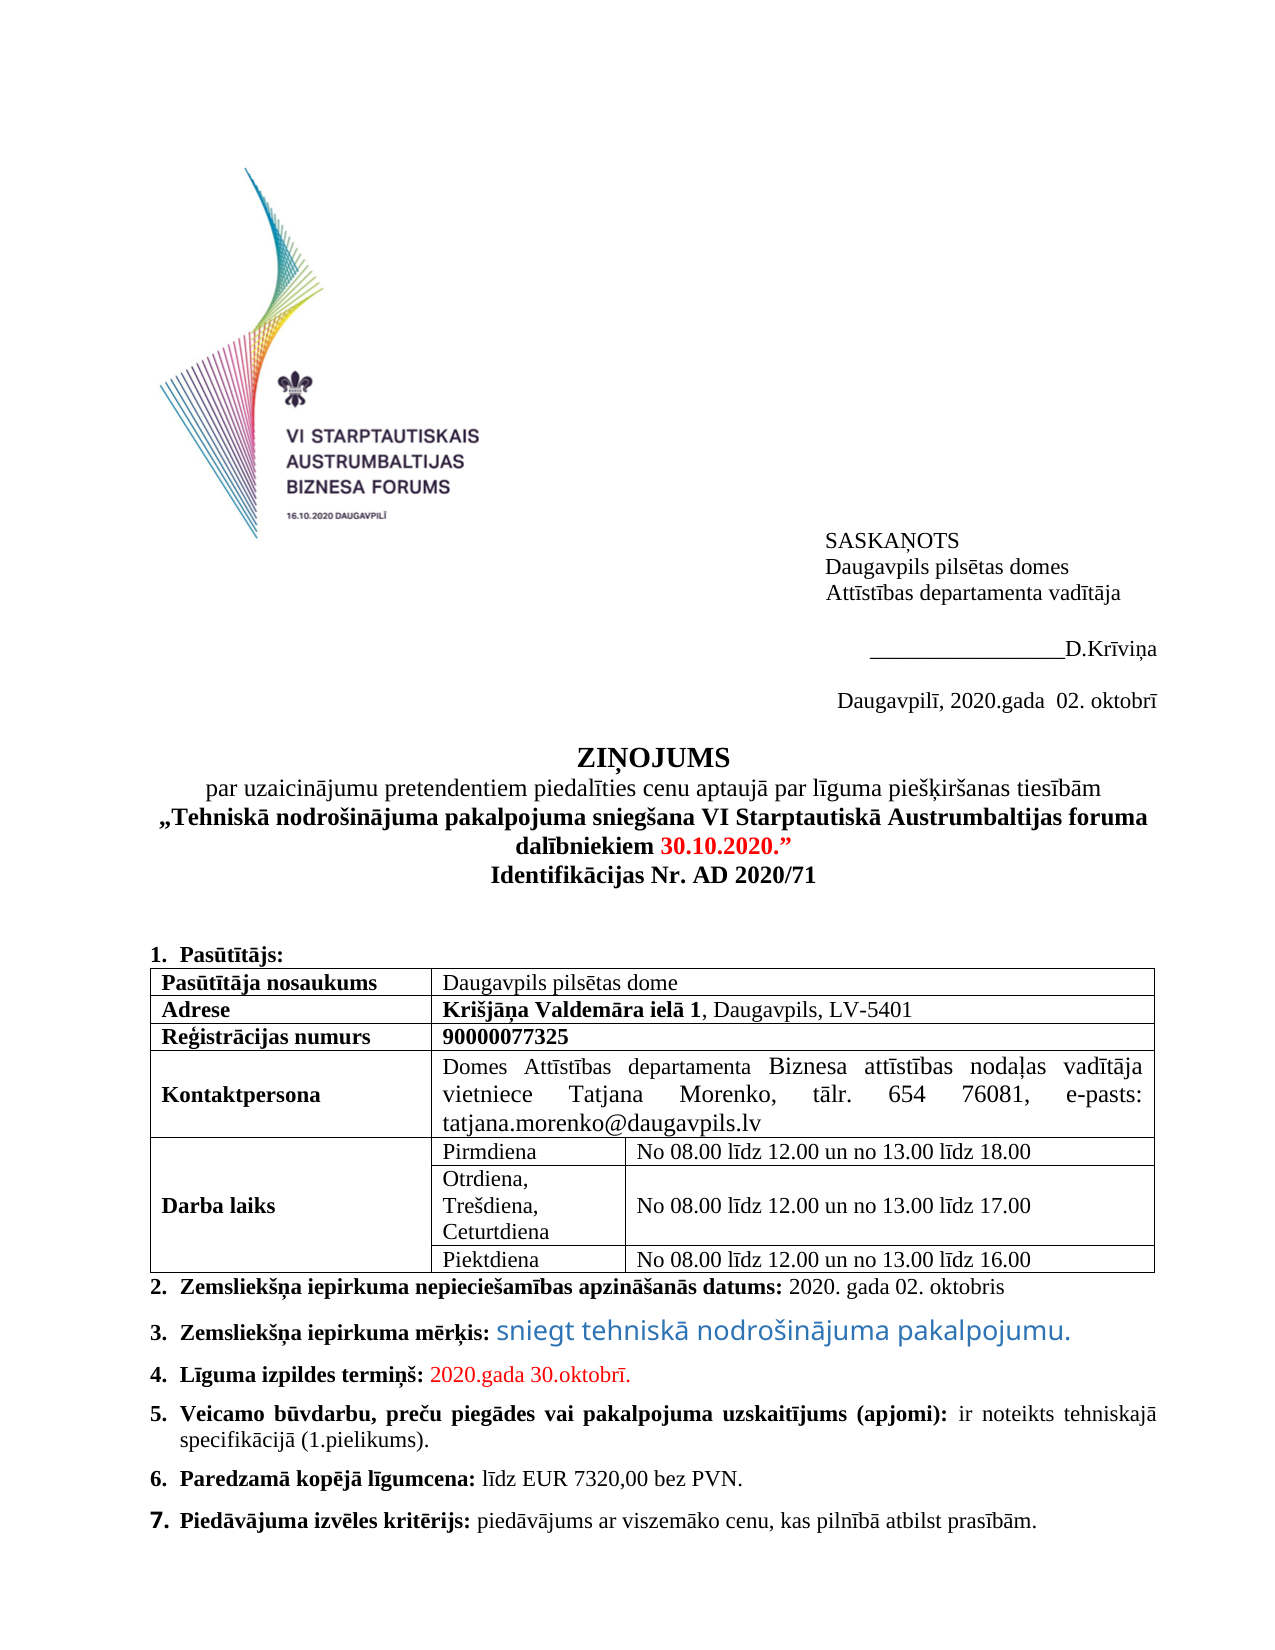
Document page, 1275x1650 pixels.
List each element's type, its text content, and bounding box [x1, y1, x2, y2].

subtitle Zemsliekšņa iepirkuma mērķis: [150, 1312, 1157, 1349]
subtitle Veicamo būvdarbu, preču piegādes vai pakalpojuma uzskaitījums (apjomi): ir noteikts tehniskajā specifikācijā (1.pielikums). [150, 1400, 1157, 1453]
table_cell Darba laiks [151, 1138, 431, 1272]
subtitle Pasūtītājs: [150, 941, 1157, 968]
subtitle Piedāvājuma izvēles kritērijs: piedāvājums ar viszemāko cenu, kas pilnībā atbilst prasībām. [150, 1504, 1157, 1535]
table_cell No 08.00 līdz 12.00 un no 13.00 līdz 16.00 [626, 1246, 1154, 1272]
subtitle Līguma izpildes termiņš: 2020.gada 30.oktobrī. [150, 1361, 1157, 1388]
subtitle Daugavpils pilsētas domes [825, 553, 1157, 579]
table_cell Krišjāņa Valdemāra ielā 1, Daugavpils, LV-5401 [432, 996, 1154, 1022]
subtitle Paredzamā kopējā līgumcena: līdz EUR bez PVN. [150, 1465, 1157, 1492]
table_cell Piektdiena [432, 1246, 625, 1272]
table_cell No 08.00 līdz 12.00 un no 13.00 līdz 18.00 [626, 1138, 1154, 1164]
table_header Daugavpils pilsētas dome [432, 969, 1154, 995]
table_cell Otrdiena, Trešdiena, Ceturtdiena [432, 1166, 625, 1244]
subtitle Zemsliekšņa iepirkuma nepieciešamības apzināšanās datums: 02. oktobris [150, 1273, 1157, 1299]
text Identifikācijas Nr. AD 2020/71 [150, 860, 1157, 888]
subtitle _________________D.Krīviņa [150, 634, 1157, 661]
text „Tehniskā nodrošinājuma pakalpojuma sniegšana VI Starptautiskā Austrumbaltijas foruma dalībniekiem 30.10.2020.” [150, 802, 1157, 860]
text ZIŅOJUMS [150, 740, 1157, 773]
table_cell 90000077325 [432, 1024, 1154, 1050]
table_cell Reģistrācijas numurs [151, 1024, 431, 1050]
subtitle Daugavpilī, 2020.gada 02. oktobrī [150, 687, 1157, 714]
subtitle Attīstības departamenta vadītāja [750, 579, 1157, 606]
picture [150, 160, 507, 549]
table_cell Kontaktpersona [151, 1051, 431, 1137]
table_cell No 08.00 līdz 12.00 un no 13.00 līdz 17.00 [626, 1166, 1154, 1244]
table_cell Pirmdiena [432, 1138, 625, 1164]
table_cell Adrese [151, 996, 431, 1022]
text par uzaicinājumu pretendentiem piedalīties cenu aptaujā par līguma piešķiršanas tiesībām [150, 773, 1157, 802]
table_cell Domes Attīstības departamenta [432, 1051, 1154, 1137]
table_header Pasūtītāja nosaukums [151, 969, 431, 995]
